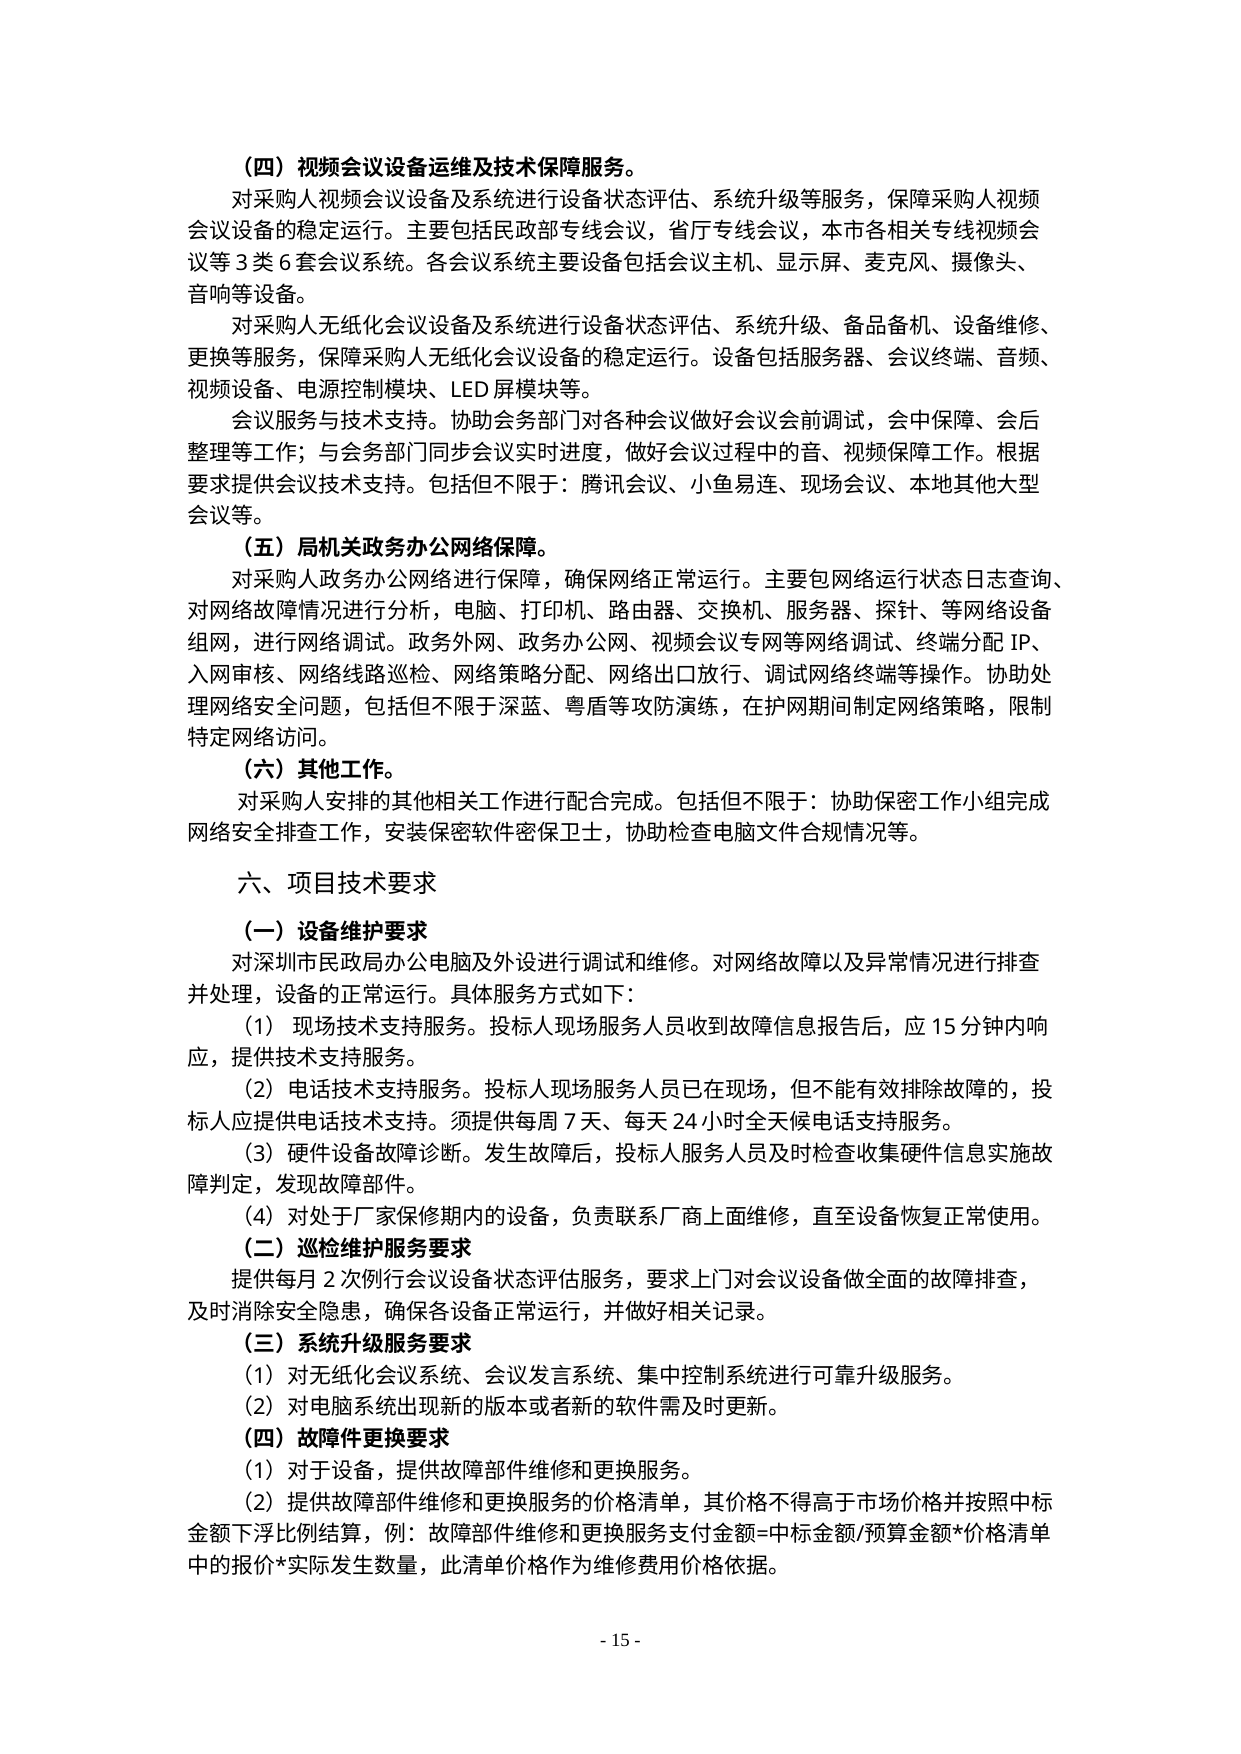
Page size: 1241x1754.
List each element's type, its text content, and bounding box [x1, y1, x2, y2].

text 对采购人视频会议设备及系统进行设备状态评估、系统升级等服务，保障采购人视频会议设备的稳定运行。主要包括民政部专线会议，省厅专线会议，本市各相关专线视频会议等3类6套会议系统。各会议系统主要设备包括会议主机、显示屏、麦克风、摄像头、音响等设备。 [187, 182, 1053, 308]
text （一）设备维护要求 [187, 914, 1053, 945]
subtitle 六、项目技术要求 [187, 859, 1053, 901]
text （四）视频会议设备运维及技术保障服务。 [187, 150, 1053, 182]
text 对采购人政务办公网络进行保障，确保网络正常运行。主要包网络运行状态日志查询、对网络故障情况进行分析，电脑、打印机、路由器、交换机、服务器、探针、等网络设备组网，进行网络调试。政务外网、政务办公网、视频会议专网等网络调试、终端分配IP、入网审核、网络线路巡检、网络策略分配、网络出口放行、调试网络终端等操作。协助处理网络安全问题，包括但不限于深蓝、粤盾等攻防演练，在护网期间制定网络策略，限制特定网络访问。 [187, 562, 1053, 752]
text （4）对处于厂家保修期内的设备，负责联系厂商上面维修，直至设备恢复正常使用。 [187, 1199, 1053, 1231]
text （五）局机关政务办公网络保障。 [187, 530, 1053, 562]
text （四）故障件更换要求 [187, 1421, 1053, 1453]
text （1）对无纸化会议系统、会议发言系统、集中控制系统进行可靠升级服务。 [187, 1358, 1053, 1389]
text （3）硬件设备故障诊断。发生故障后，投标人服务人员及时检查收集硬件信息实施故障判定，发现故障部件。 [187, 1136, 1053, 1199]
text 对采购人安排的其他相关工作进行配合完成。包括但不限于：协助保密工作小组完成网络安全排查工作，安装保密软件密保卫士，协助检查电脑文件合规情况等。 [187, 784, 1053, 847]
text （2）对电脑系统出现新的版本或者新的软件需及时更新。 [187, 1389, 1053, 1421]
text 会议服务与技术支持。协助会务部门对各种会议做好会议会前调试，会中保障、会后整理等工作；与会务部门同步会议实时进度，做好会议过程中的音、视频保障工作。根据要求提供会议技术支持。包括但不限于：腾讯会议、小鱼易连、现场会议、本地其他大型会议等。 [187, 403, 1053, 530]
text （1）对于设备，提供故障部件维修和更换服务。 [187, 1453, 1053, 1484]
text （1） 现场技术支持服务。投标人现场服务人员收到故障信息报告后，应15分钟内响应，提供技术支持服务。 [187, 1009, 1053, 1072]
text （六）其他工作。 [187, 752, 1053, 784]
text 对深圳市民政局办公电脑及外设进行调试和维修。对网络故障以及异常情况进行排查并处理，设备的正常运行。具体服务方式如下： [187, 945, 1053, 1009]
text （三）系统升级服务要求 [187, 1326, 1053, 1358]
text 对采购人无纸化会议设备及系统进行设备状态评估、系统升级、备品备机、设备维修、更换等服务，保障采购人无纸化会议设备的稳定运行。设备包括服务器、会议终端、音频、视频设备、电源控制模块、LED屏模块等。 [187, 308, 1053, 403]
text 提供每月2次例行会议设备状态评估服务，要求上门对会议设备做全面的故障排查，及时消除安全隐患，确保各设备正常运行，并做好相关记录。 [187, 1262, 1053, 1326]
text （2）提供故障部件维修和更换服务的价格清单，其价格不得高于市场价格并按照中标金额下浮比例结算，例：故障部件维修和更换服务支付金额=中标金额/预算金额*价格清单中的报价*实际发生数量，此清单价格作为维修费用价格依据。 [187, 1484, 1053, 1580]
text （2）电话技术支持服务。投标人现场服务人员已在现场，但不能有效排除故障的，投标人应提供电话技术支持。须提供每周7天、每天24小时全天候电话支持服务。 [187, 1072, 1053, 1136]
text （二）巡检维护服务要求 [187, 1231, 1053, 1262]
